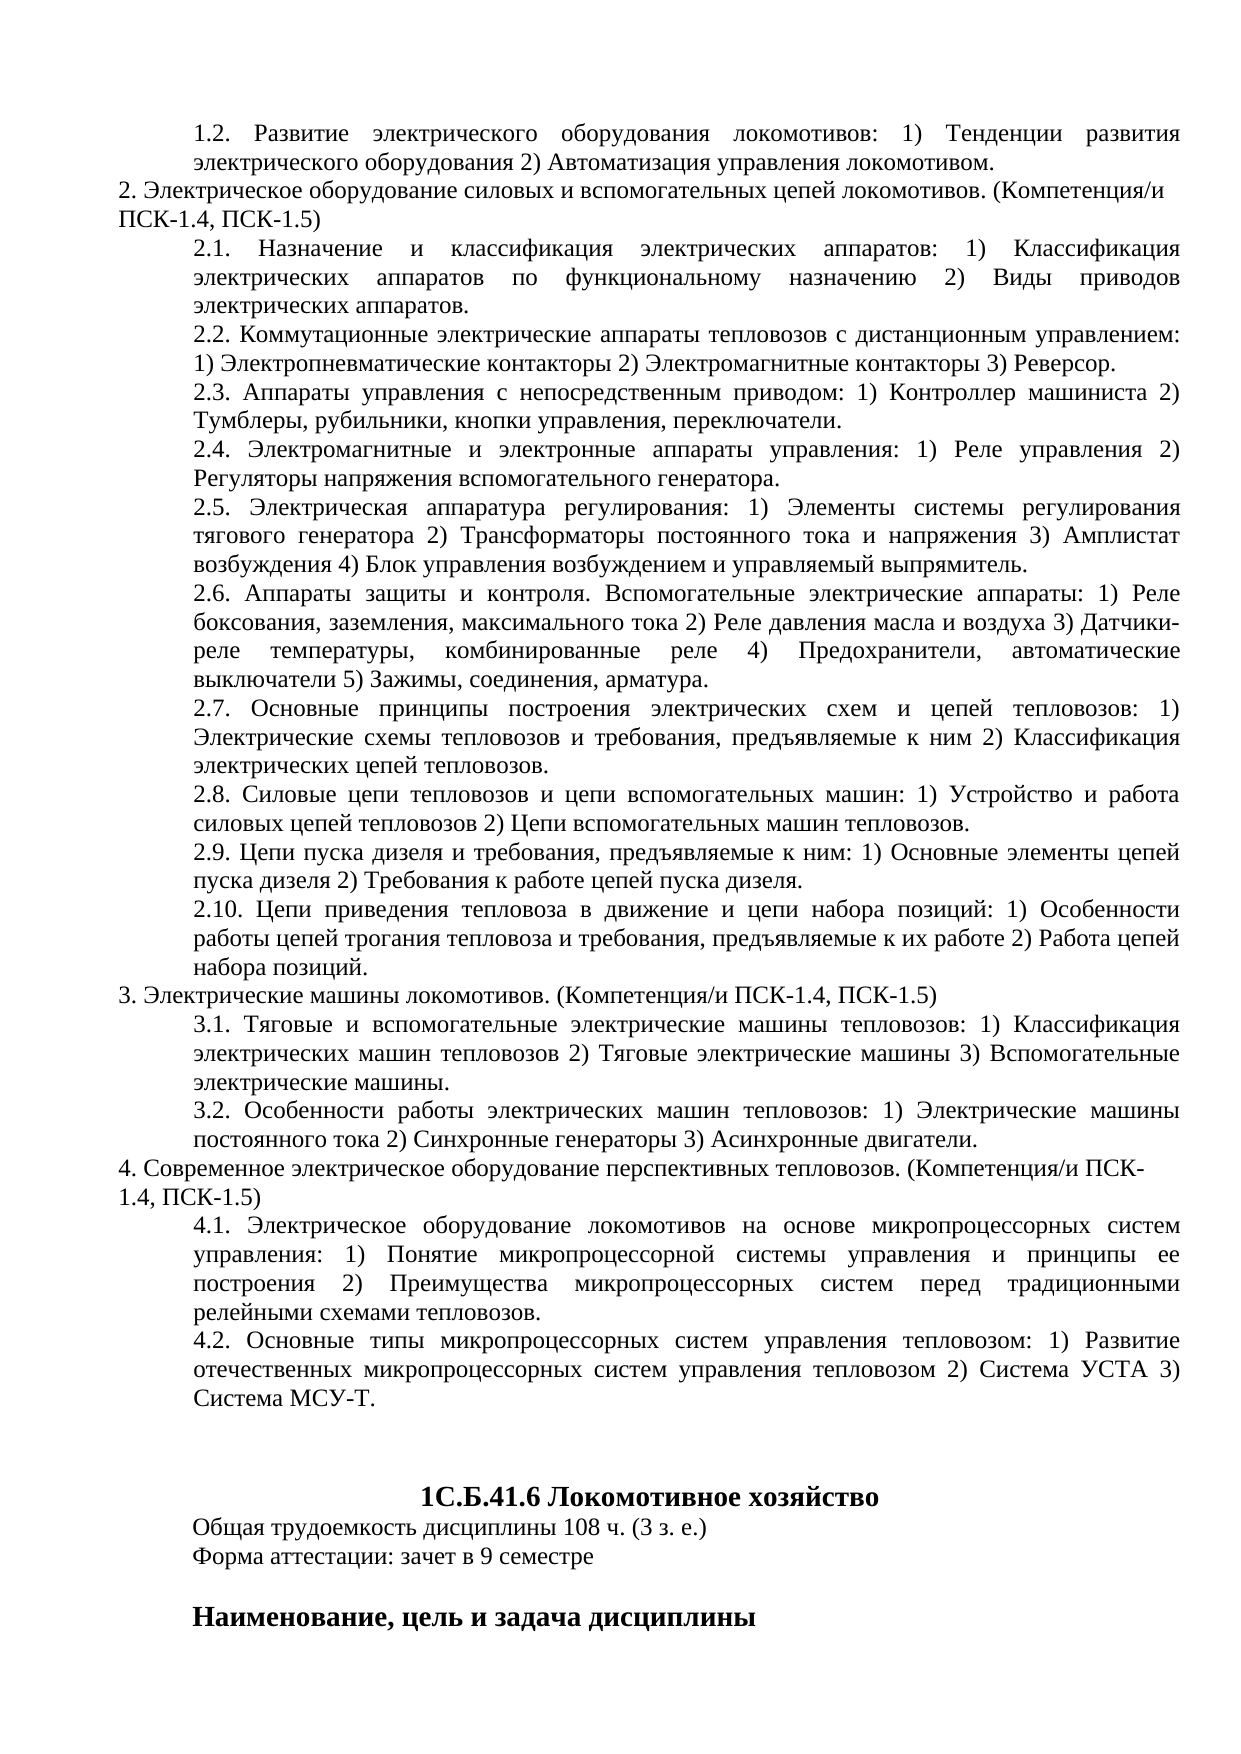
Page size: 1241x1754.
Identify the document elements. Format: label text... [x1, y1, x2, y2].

text 2.6. Аппараты защиты и контроля. Вспомогательные электрические аппараты: 1) Реле боксования, заземления, максимального тока 2) Реле давления масла и воздуха 3) Датчики-реле температуры, комбинированные реле 4) Предохранители, автоматические выключатели 5) Зажимы, соединения, арматура. [193, 578, 1181, 693]
text 2.4. Электромагнитные и электронные аппараты управления: 1) Реле управления 2) Регуляторы напряжения вспомогательного генератора. [193, 434, 1181, 492]
text 2.3. Аппараты управления с непосредственным приводом: 1) Контроллер машиниста 2) Тумблеры, рубильники, кнопки управления, переключатели. [193, 377, 1181, 434]
text 2.7. Основные принципы построения электрических схем и цепей тепловозов: 1) Электрические схемы тепловозов и требования, предъявляемые к ним 2) Классификация электрических цепей тепловозов. [193, 693, 1181, 779]
text Форма аттестации: зачет в 9 семестре [118, 1541, 1181, 1570]
text 1С.Б.41.6 Локомотивное хозяйство [118, 1479, 1181, 1512]
text 2.9. Цепи пуска дизеля и требования, предъявляемые к ним: 1) Основные элементы цепей пуска дизеля 2) Требования к работе цепей пуска дизеля. [193, 837, 1181, 894]
text 2.10. Цепи приведения тепловоза в движение и цепи набора позиций: 1) Особенности работы цепей трогания тепловоза и требования, предъявляемые к их работе 2) Работа цепей набора позиций. [193, 894, 1181, 981]
text 4. Современное электрическое оборудование перспективных тепловозов. (Компетенция/и ПСК-1.4, ПСК-1.5) [118, 1153, 1181, 1211]
text 2.5. Электрическая аппаратура регулирования: 1) Элементы системы регулирования тягового генератора 2) Трансформаторы постоянного тока и напряжения 3) Амплистат возбуждения 4) Блок управления возбуждением и управляемый выпрямитель. [193, 492, 1181, 578]
text 3.2. Особенности работы электрических машин тепловозов: 1) Электрические машины постоянного тока 2) Синхронные генераторы 3) Асинхронные двигатели. [193, 1096, 1181, 1153]
text 2.1. Назначение и классификация электрических аппаратов: 1) Классификация электрических аппаратов по функциональному назначению 2) Виды приводов электрических аппаратов. [193, 233, 1181, 319]
text 3. Электрические машины локомотивов. (Компетенция/и ПСК-1.4, ПСК-1.5) [118, 981, 1181, 1009]
text 2. Электрическое оборудование силовых и вспомогательных цепей локомотивов. (Компетенция/и ПСК-1.4, ПСК-1.5) [118, 176, 1181, 233]
text 2.2. Коммутационные электрические аппараты тепловозов с дистанционным управлением: 1) Электропневматические контакторы 2) Электромагнитные контакторы 3) Реверсор. [193, 319, 1181, 377]
text Наименование, цель и задача дисциплины [118, 1599, 1181, 1632]
text Общая трудоемкость дисциплины 108 ч. (3 з. е.) [118, 1512, 1181, 1541]
text 1.2. Развитие электрического оборудования локомотивов: 1) Тенденции развития электрического оборудования 2) Автоматизация управления локомотивом. [193, 118, 1181, 176]
text 3.1. Тяговые и вспомогательные электрические машины тепловозов: 1) Классификация электрических машин тепловозов 2) Тяговые электрические машины 3) Вспомогательные электрические машины. [193, 1009, 1181, 1096]
text 2.8. Силовые цепи тепловозов и цепи вспомогательных машин: 1) Устройство и работа силовых цепей тепловозов 2) Цепи вспомогательных машин тепловозов. [193, 779, 1181, 837]
text 4.2. Основные типы микропроцессорных систем управления тепловозом: 1) Развитие отечественных микропроцессорных систем управления тепловозом 2) Система УСТА 3) Система МСУ-Т. [193, 1326, 1181, 1412]
text 4.1. Электрическое оборудование локомотивов на основе микропроцессорных систем управления: 1) Понятие микропроцессорной системы управления и принципы ее построения 2) Преимущества микропроцессорных систем перед традиционными релейными схемами тепловозов. [193, 1211, 1181, 1326]
